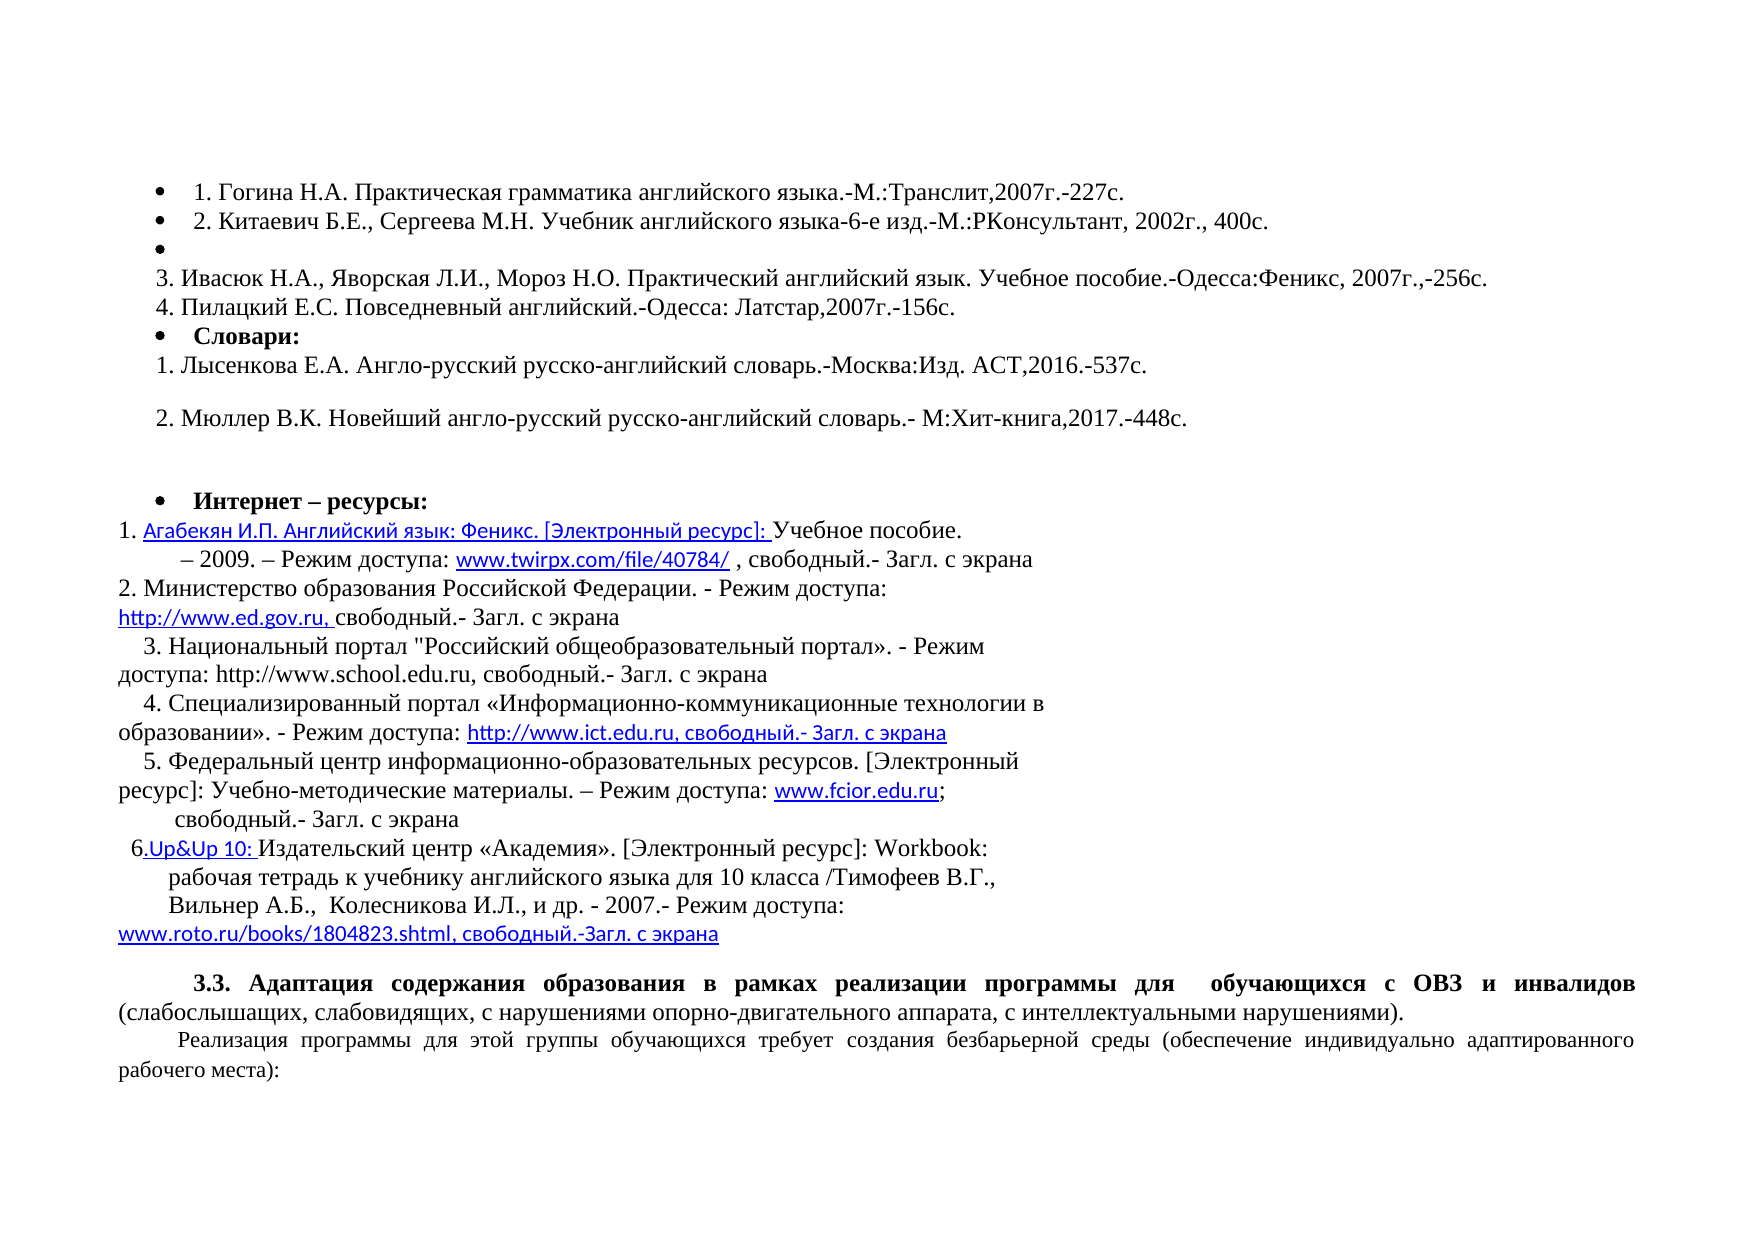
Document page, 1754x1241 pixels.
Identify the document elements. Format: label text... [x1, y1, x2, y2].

text 1. Лысенкова Е.А. Англо-русский русско-английский словарь.-Москва:Изд. АСТ,2016.-537с. [156, 350, 1636, 378]
text 1. Агабекян И.П. Английский язык: Феникс. [Электронный ресурс]: Учебное пособие. [118, 515, 1636, 544]
list 2. Китаевич Б.Е., Сергеева М.Н. Учебник английского языка-6-е изд.-М.:РКонсультант, 2002г., 400с. [156, 206, 1636, 235]
list Интернет – ресурсы: [156, 486, 1636, 515]
text 5. Федеральный центр информационно-образовательных ресурсов. [Электронный [118, 746, 1636, 775]
text 4. Пилацкий Е.С. Повседневный английский.-Одесса: Латстар,2007г.-156с. [156, 292, 1636, 321]
list 1. Гогина Н.А. Практическая грамматика английского языка.-М.:Транслит,2007г.-227с. [156, 177, 1636, 206]
text http://www.ed.gov.ru, свободный.- Загл. с экрана [118, 602, 1636, 631]
text 4. Специализированный портал «Информационно-коммуникационные технологии в [118, 688, 1636, 717]
list Словари: [156, 321, 1636, 350]
text рабочая тетрадь к учебнику английского языка для 10 класса /Тимофеев В.Г., [118, 862, 1636, 891]
text ресурс]: Учебно-методические материалы. – Режим доступа: www.fcior.edu.ru; [118, 775, 1636, 804]
text 2. Мюллер В.К. Новейший англо-русский русско-английский словарь.- М:Хит-книга,2017.-448с. [156, 403, 1636, 432]
text Вильнер А.Б., Колесникова И.Л., и др. - 2007.- Режим доступа: [118, 891, 1636, 919]
text образовании». - Режим доступа: http://www.ict.edu.ru, свободный.- Загл. с экрана [118, 717, 1636, 746]
text доступа: http://www.school.edu.ru, свободный.- Загл. с экрана [118, 659, 1636, 688]
text – 2009. – Режим доступа: www.twirpx.com/file/40784/ , свободный.- Загл. с экрана [118, 544, 1636, 573]
text 2. Министерство образования Российской Федерации. - Режим доступа: [118, 573, 1636, 602]
text свободный.- Загл. с экрана [118, 804, 1636, 833]
text 3. Ивасюк Н.А., Яворская Л.И., Мороз Н.О. Практический английский язык. Учебное пособие.-Одесса:Феникс, 2007г.,-256с. [156, 263, 1636, 292]
text 3.3. Адаптация содержания образования в рамках реализации программы для обучающихся с ОВЗ и инвалидов (слабослышащих, слабовидящих, с нарушениями опорно-двигательного аппарата, с интеллектуальными нарушениями). [118, 968, 1636, 1026]
text Реализация программы для этой группы обучающихся требует создания безбарьерной среды (обеспечение индивидуально адаптированного рабочего места): [118, 1026, 1636, 1082]
text 6.Up&Up 10: Издательский центр «Академия». [Электронный ресурс]: Workbook: [118, 833, 1636, 862]
text 3. Национальный портал "Российский общеобразовательный портал». - Режим [118, 631, 1636, 659]
text www.roto.ru/books/1804823.shtml, свободный.-Загл. с экрана [118, 919, 1636, 947]
